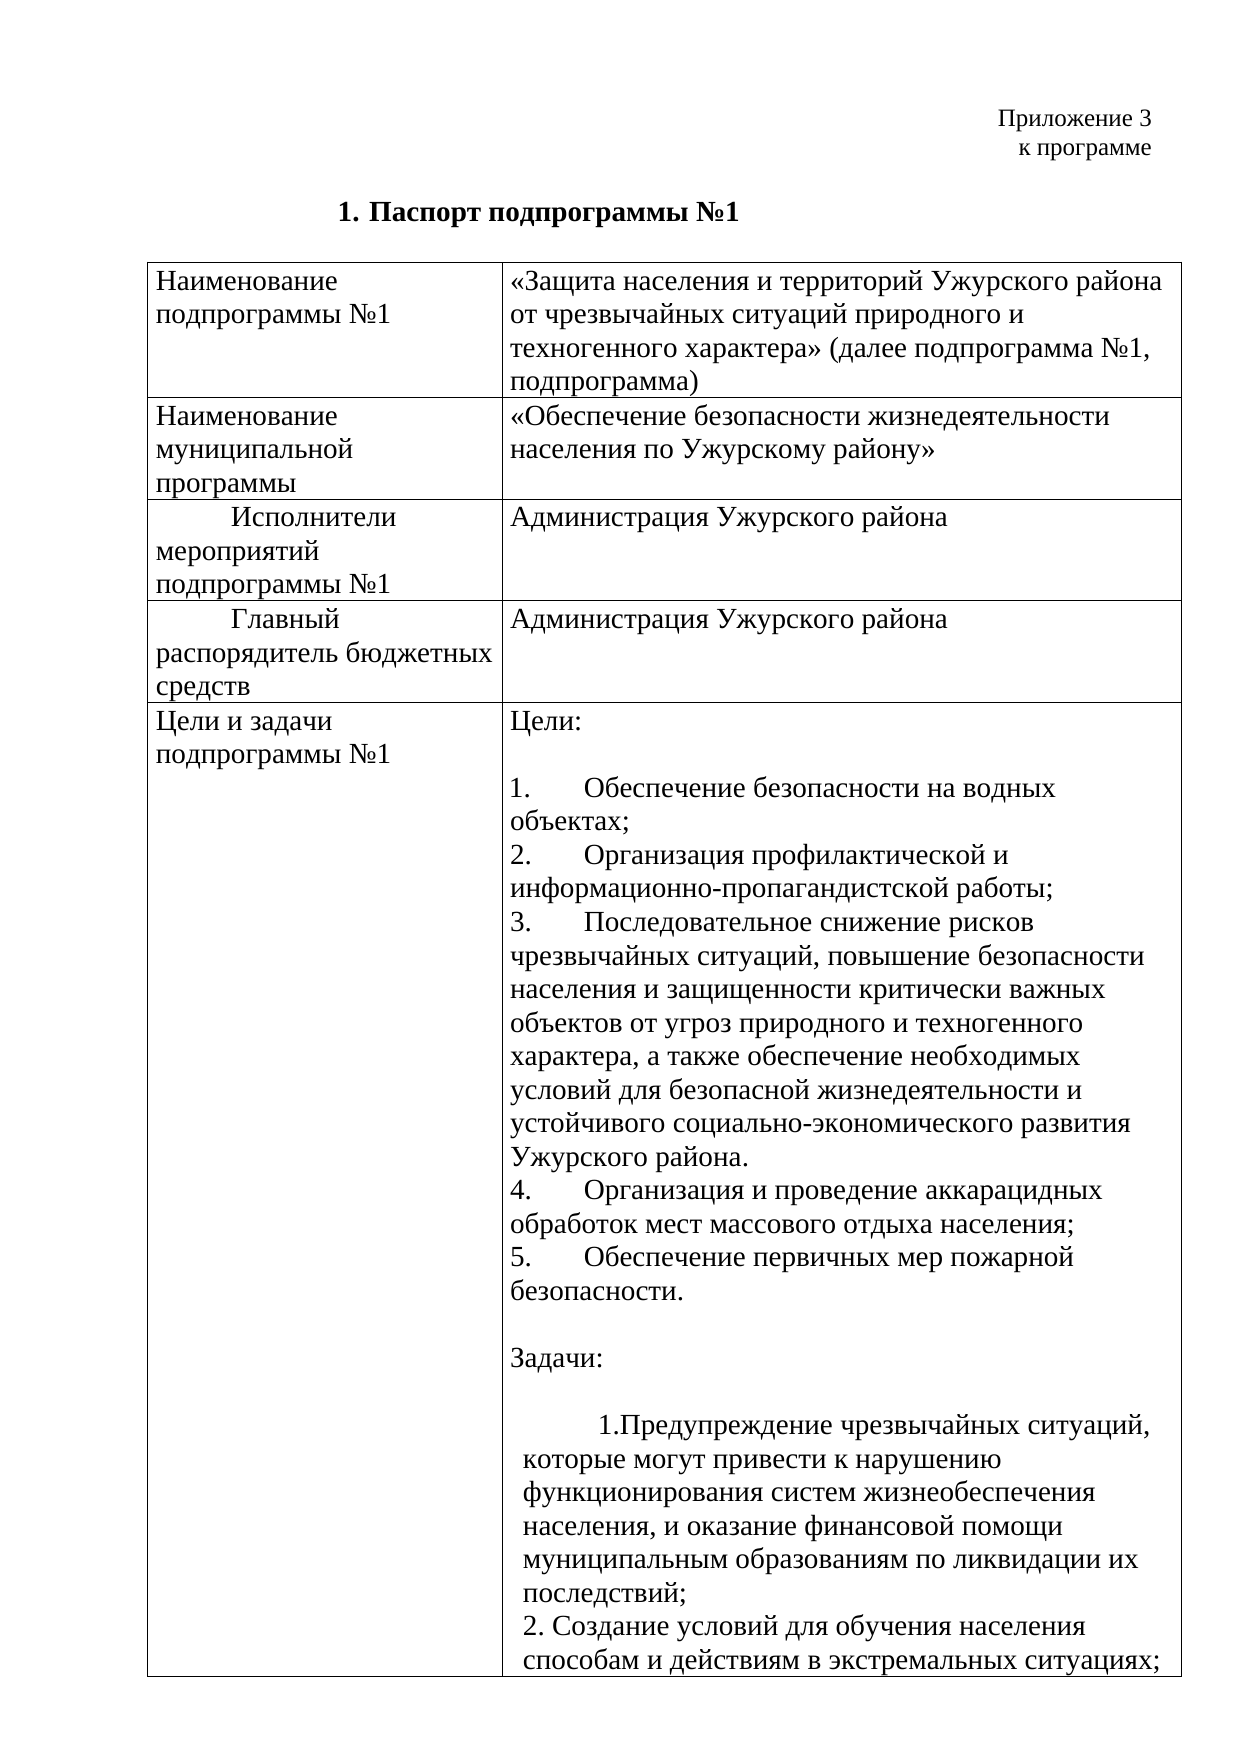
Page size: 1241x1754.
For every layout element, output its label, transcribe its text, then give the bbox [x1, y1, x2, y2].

text Приложение 3 [753, 103, 1152, 132]
table_cell Администрация Ужурского района [503, 500, 1181, 600]
list Паспорт подпрограммы №1 [148, 194, 1152, 228]
table_header «Защита населения и территорий Ужурского района от чрезвычайных ситуаций природного и техногенного характера» (далее подпрограмма №1, подпрограмма) [503, 263, 1181, 397]
table_cell «Обеспечение безопасности жизнедеятельности населения по Ужурскому району» [503, 398, 1181, 498]
text к программе [916, 132, 1152, 161]
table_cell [503, 703, 1181, 1676]
table_header Наименование подпрограммы №1 [148, 263, 502, 397]
table_cell Наименование муниципальной программы [148, 398, 502, 498]
table_cell Исполнители мероприятий подпрограммы №1 [148, 500, 502, 600]
table_cell Главный распорядитель бюджетных средств [148, 601, 502, 702]
table_cell Администрация Ужурского района [503, 601, 1181, 702]
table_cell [148, 703, 502, 1676]
